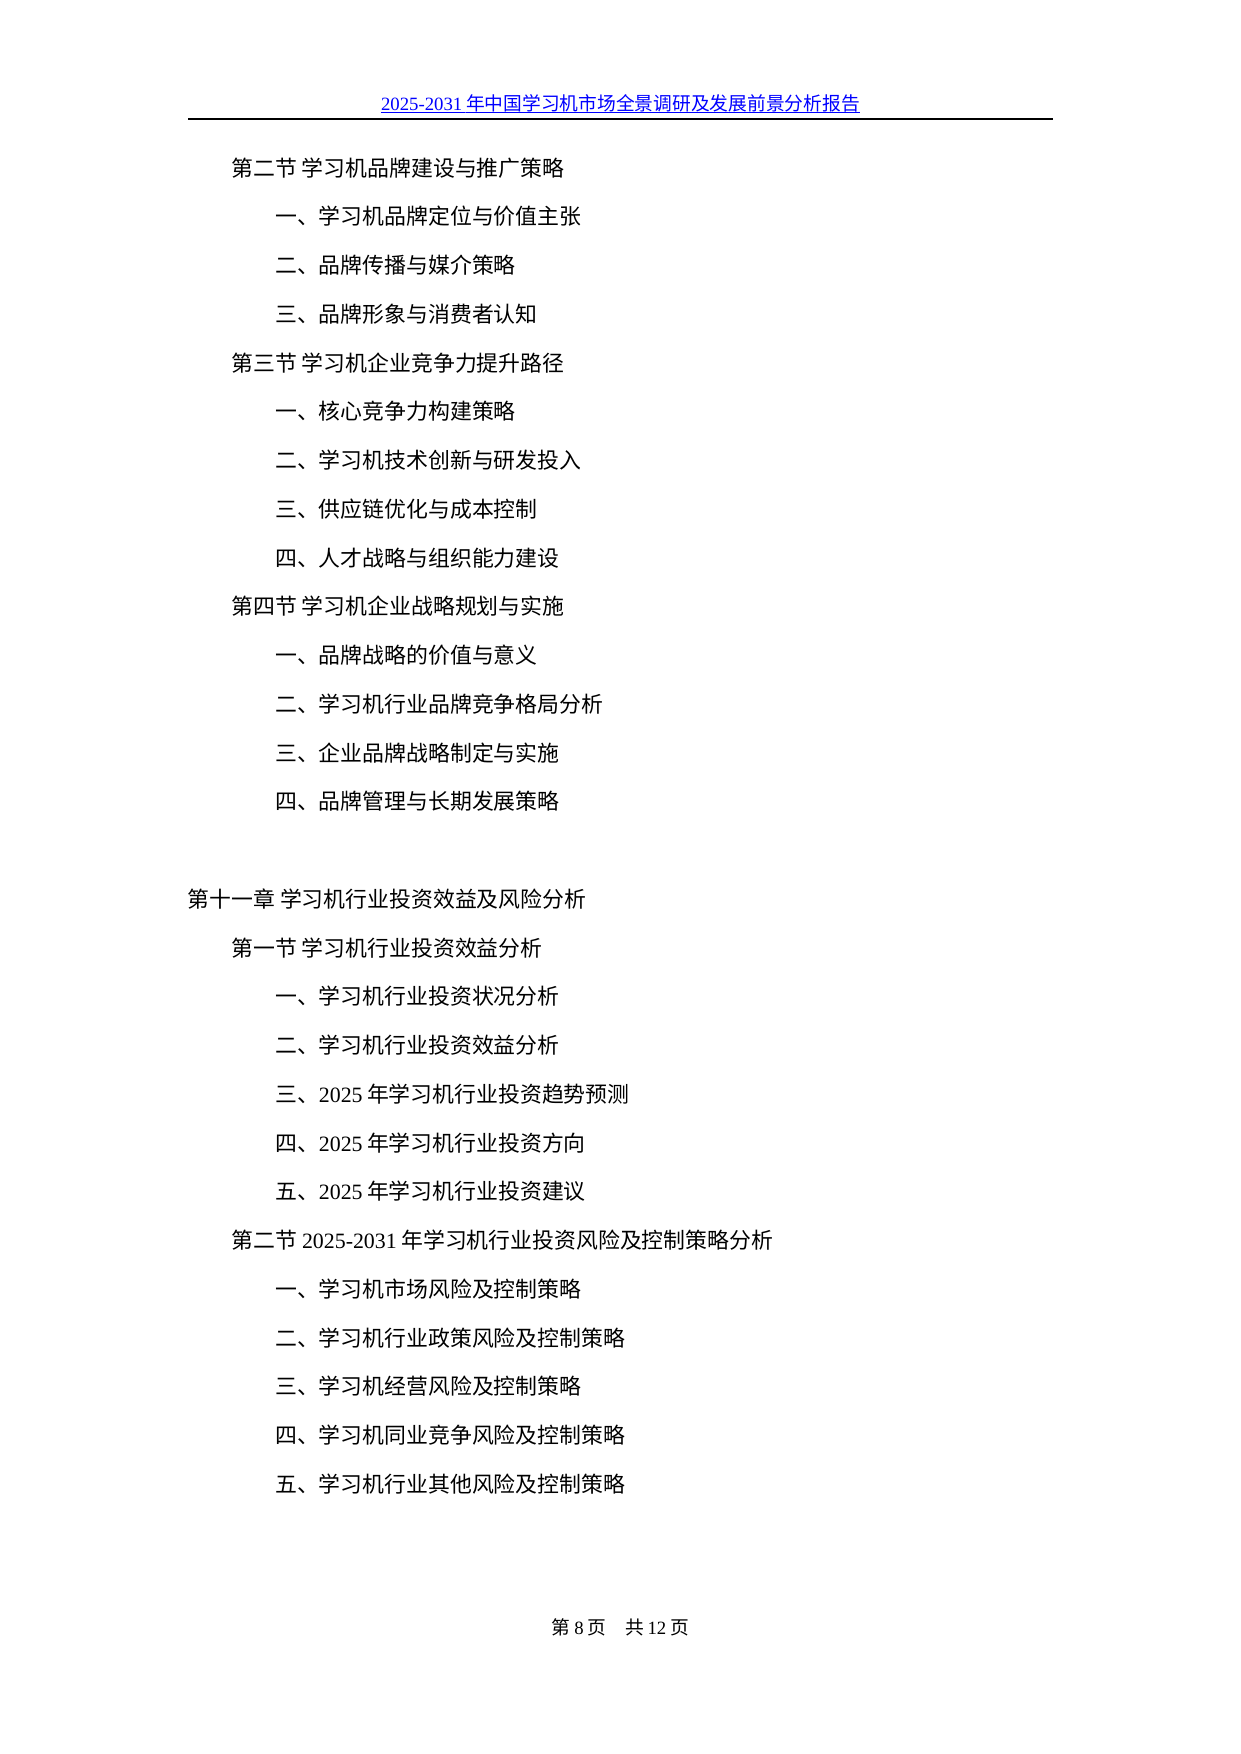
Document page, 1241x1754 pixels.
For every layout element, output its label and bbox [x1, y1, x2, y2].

text [187, 150, 1053, 1499]
